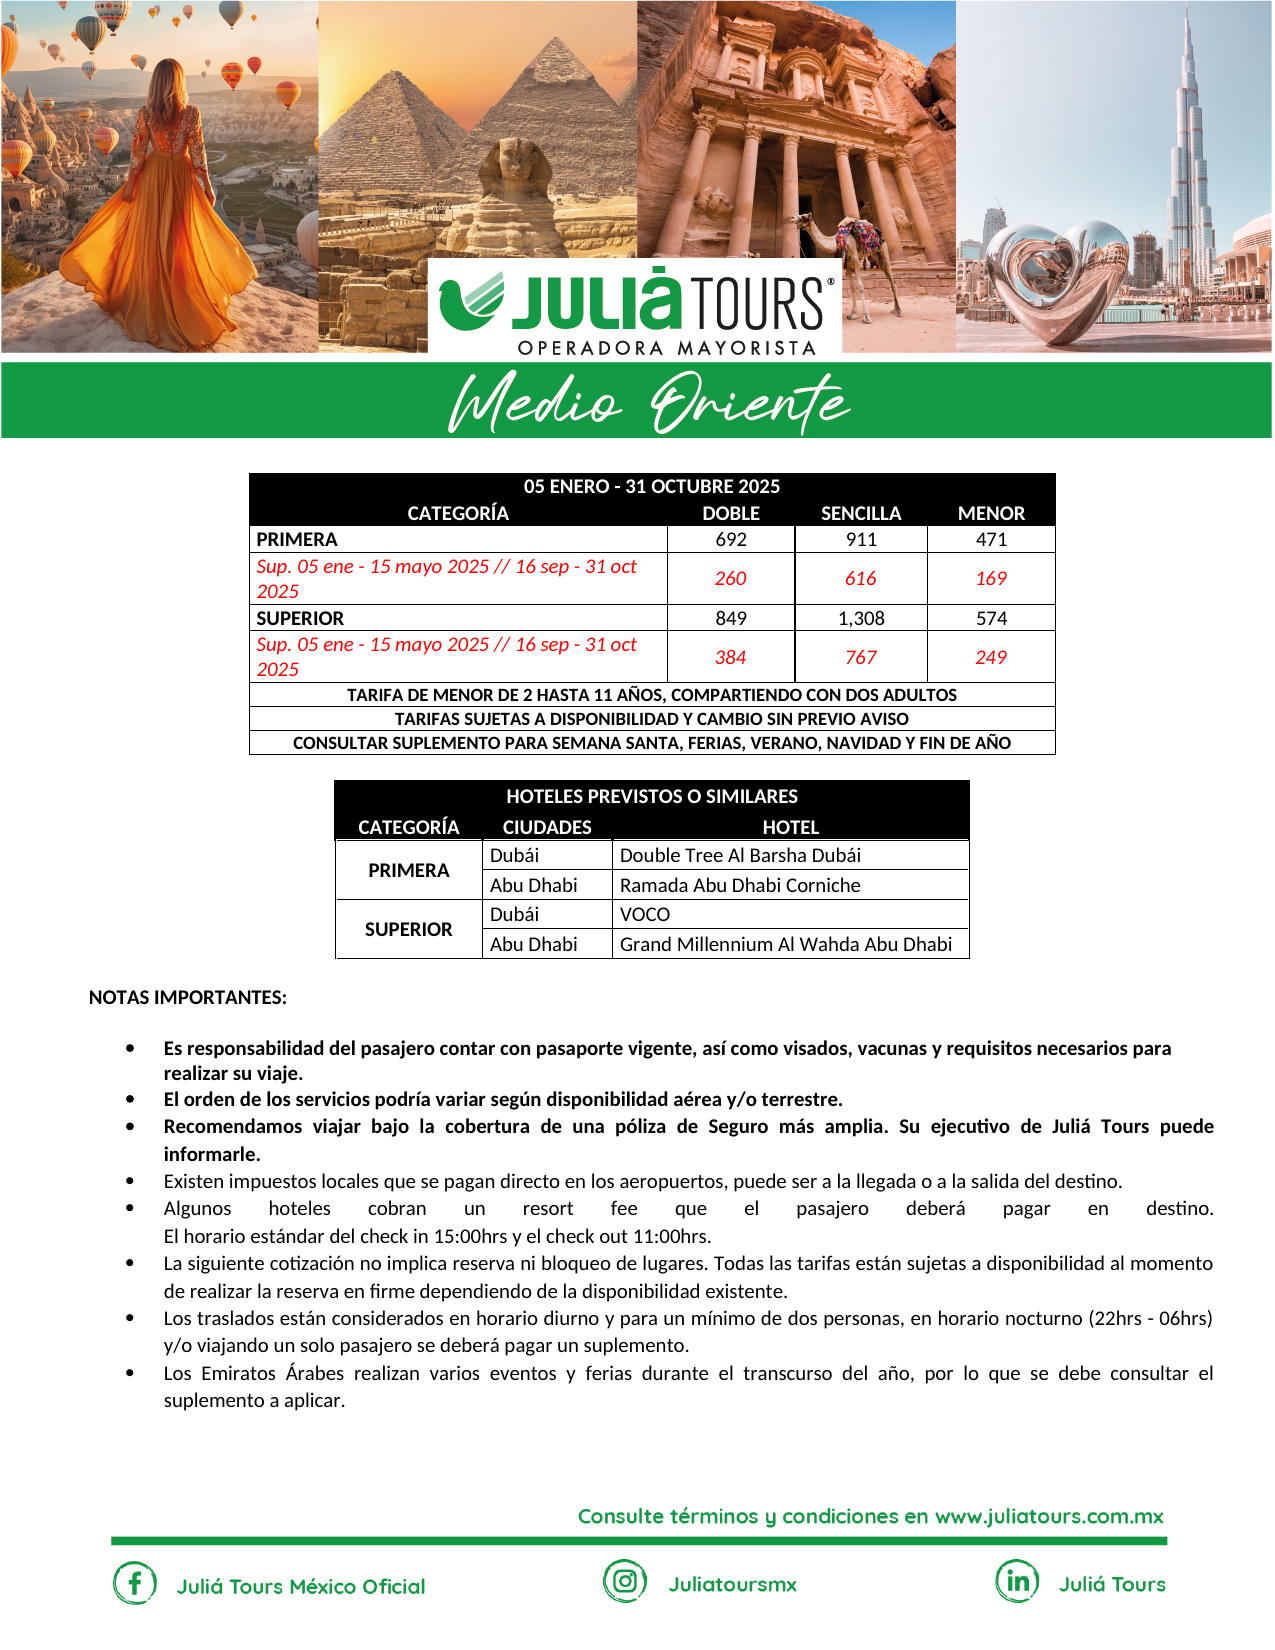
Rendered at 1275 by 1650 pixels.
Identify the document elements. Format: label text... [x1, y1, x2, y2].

table_cell MENOR [928, 500, 1055, 525]
table_cell DOBLE [668, 500, 794, 525]
table_cell VOCO [613, 899, 969, 928]
table_cell 911 [796, 526, 927, 552]
table_cell SUPERIOR [336, 900, 482, 958]
table_cell 249 [928, 631, 1055, 682]
table_cell SENCILLA [796, 500, 927, 525]
table_cell 384 [668, 631, 794, 682]
table_cell Abu Dhabi [483, 870, 612, 899]
table_cell PRIMERA [250, 526, 667, 552]
list Los Emiratos Árabes realizan varios eventos y ferias durante el transcurso del año, por lo que se debe consultar el suplemento a aplicar. [126, 1360, 1216, 1413]
table_cell Dubái [483, 900, 612, 928]
table_cell Grand Millennium Al Wahda Abu Dhabi [613, 928, 969, 958]
list Existen impuestos locales que se pagan directo en los aeropuertos, puede ser a la llegada o a la salida del destino. [126, 1168, 1216, 1194]
picture [5, 1488, 1275, 1630]
table_cell CIUDADES [484, 812, 611, 839]
table_cell 574 [928, 605, 1055, 630]
table_cell 260 [668, 553, 794, 604]
table_header HOTELES PREVISTOS O SIMILARES [336, 783, 968, 810]
table_cell 692 [668, 526, 794, 552]
table_cell 1,308 [796, 605, 927, 630]
table_cell TARIFA DE MENOR DE 2 HASTA 11 AÑOS, COMPARTIENDO CON DOS ADULTOS [250, 683, 1055, 706]
table_cell 849 [668, 605, 794, 630]
table_cell Dubái [483, 841, 612, 869]
table_cell Double Tree Al Barsha Dubái [613, 841, 969, 869]
list La siguiente cotización no implica reserva ni bloqueo de lugares. Todas las tarifas están sujetas a disponibilidad al momento de realizar la reserva en firme dependiendo de la disponibilidad existente. [126, 1250, 1216, 1303]
table_cell 471 [928, 526, 1055, 552]
table_cell Ramada Abu Dhabi Corniche [613, 869, 969, 899]
table_cell Sup. 05 ene - 15 mayo 2025 // 16 sep - 31 oct 2025 [250, 631, 667, 682]
list El orden de los servicios podría variar según disponibilidad aérea y/o terrestre. [126, 1086, 1216, 1111]
table_cell TARIFAS SUJETAS A DISPONIBILIDAD Y CAMBIO SIN PREVIO AVISO [250, 707, 1055, 730]
table_cell Abu Dhabi [483, 929, 612, 958]
table_cell HOTEL [614, 812, 968, 839]
text NOTAS IMPORTANTES: [89, 984, 1216, 1010]
table_cell 05 ENERO - 31 OCTUBRE 2025 [250, 474, 1055, 499]
list Algunos hoteles cobran un resort fee que el pasajero deberá pagar en destino. El horario estándar del check in 15:00hrs y el check out 11:00hrs. [126, 1196, 1216, 1248]
list Es responsabilidad del pasajero contar con pasaporte vigente, así como visados, vacunas y requisitos necesarios para realizar su viaje. [126, 1035, 1216, 1086]
table_cell CONSULTAR SUPLEMENTO PARA SEMANA SANTA, FERIAS, VERANO, NAVIDAD Y FIN DE AÑO [250, 731, 1055, 754]
list Recomendamos viajar bajo la cobertura de una póliza de Seguro más amplia. Su ejecutivo de Juliá Tours puede informarle. [126, 1113, 1216, 1166]
table_cell Sup. 05 ene - 15 mayo 2025 // 16 sep - 31 oct 2025 [250, 553, 667, 604]
table_cell 616 [796, 553, 927, 604]
table_cell PRIMERA [336, 841, 482, 899]
list Los traslados están considerados en horario diurno y para un mínimo de dos personas, en horario nocturno (22hrs - 06hrs) y/o viajando un solo pasajero se deberá pagar un suplemento. [126, 1305, 1216, 1358]
table_cell CATEGORÍA [336, 812, 481, 839]
table_cell CATEGORÍA [250, 500, 667, 525]
table_cell SUPERIOR [250, 605, 667, 630]
table_cell 767 [796, 631, 927, 682]
table_cell 169 [928, 553, 1055, 604]
